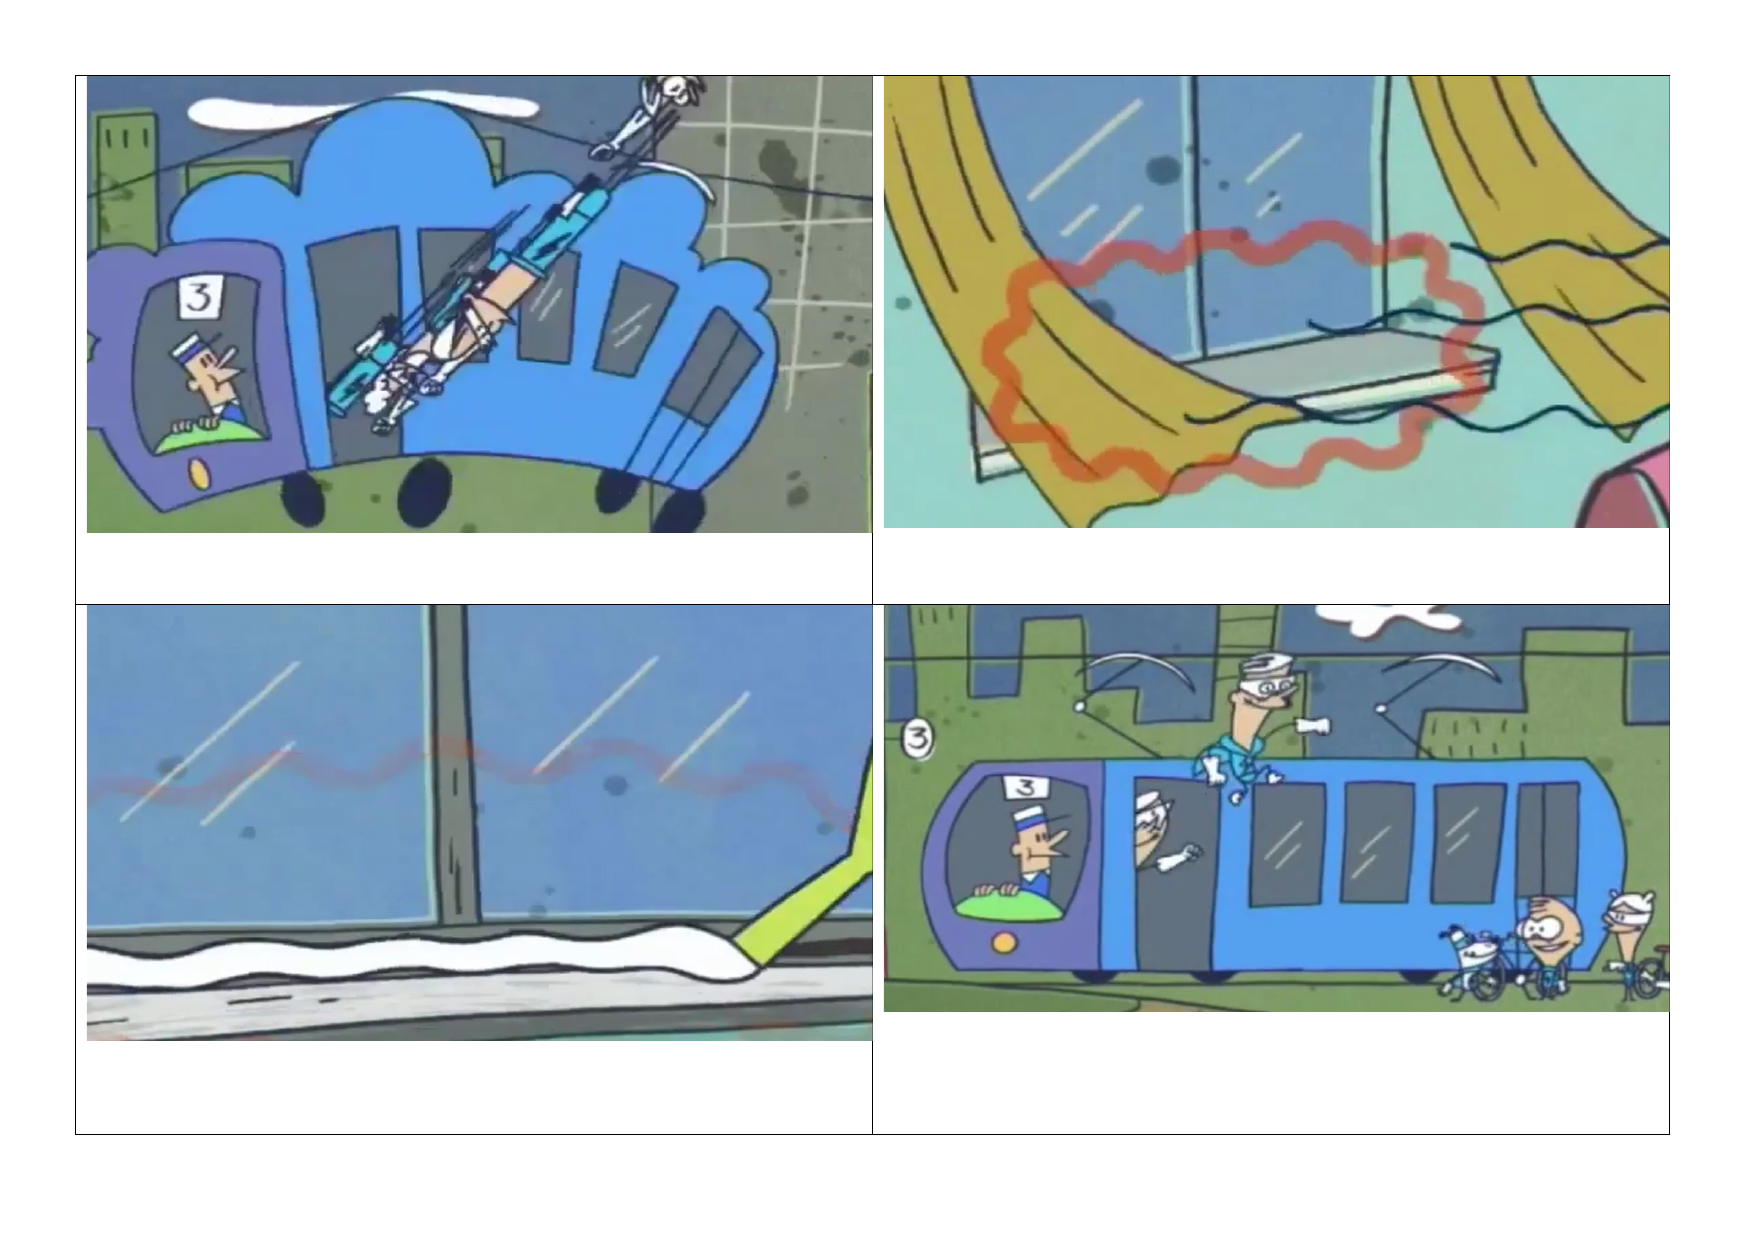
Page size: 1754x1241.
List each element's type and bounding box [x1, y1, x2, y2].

table_cell [76, 76, 872, 604]
table_cell [873, 605, 1669, 1134]
table_cell [76, 605, 872, 1134]
picture [883, 76, 1670, 528]
picture [86, 605, 873, 1041]
picture [883, 605, 1670, 1012]
picture [86, 76, 873, 533]
table_cell [873, 76, 1669, 604]
